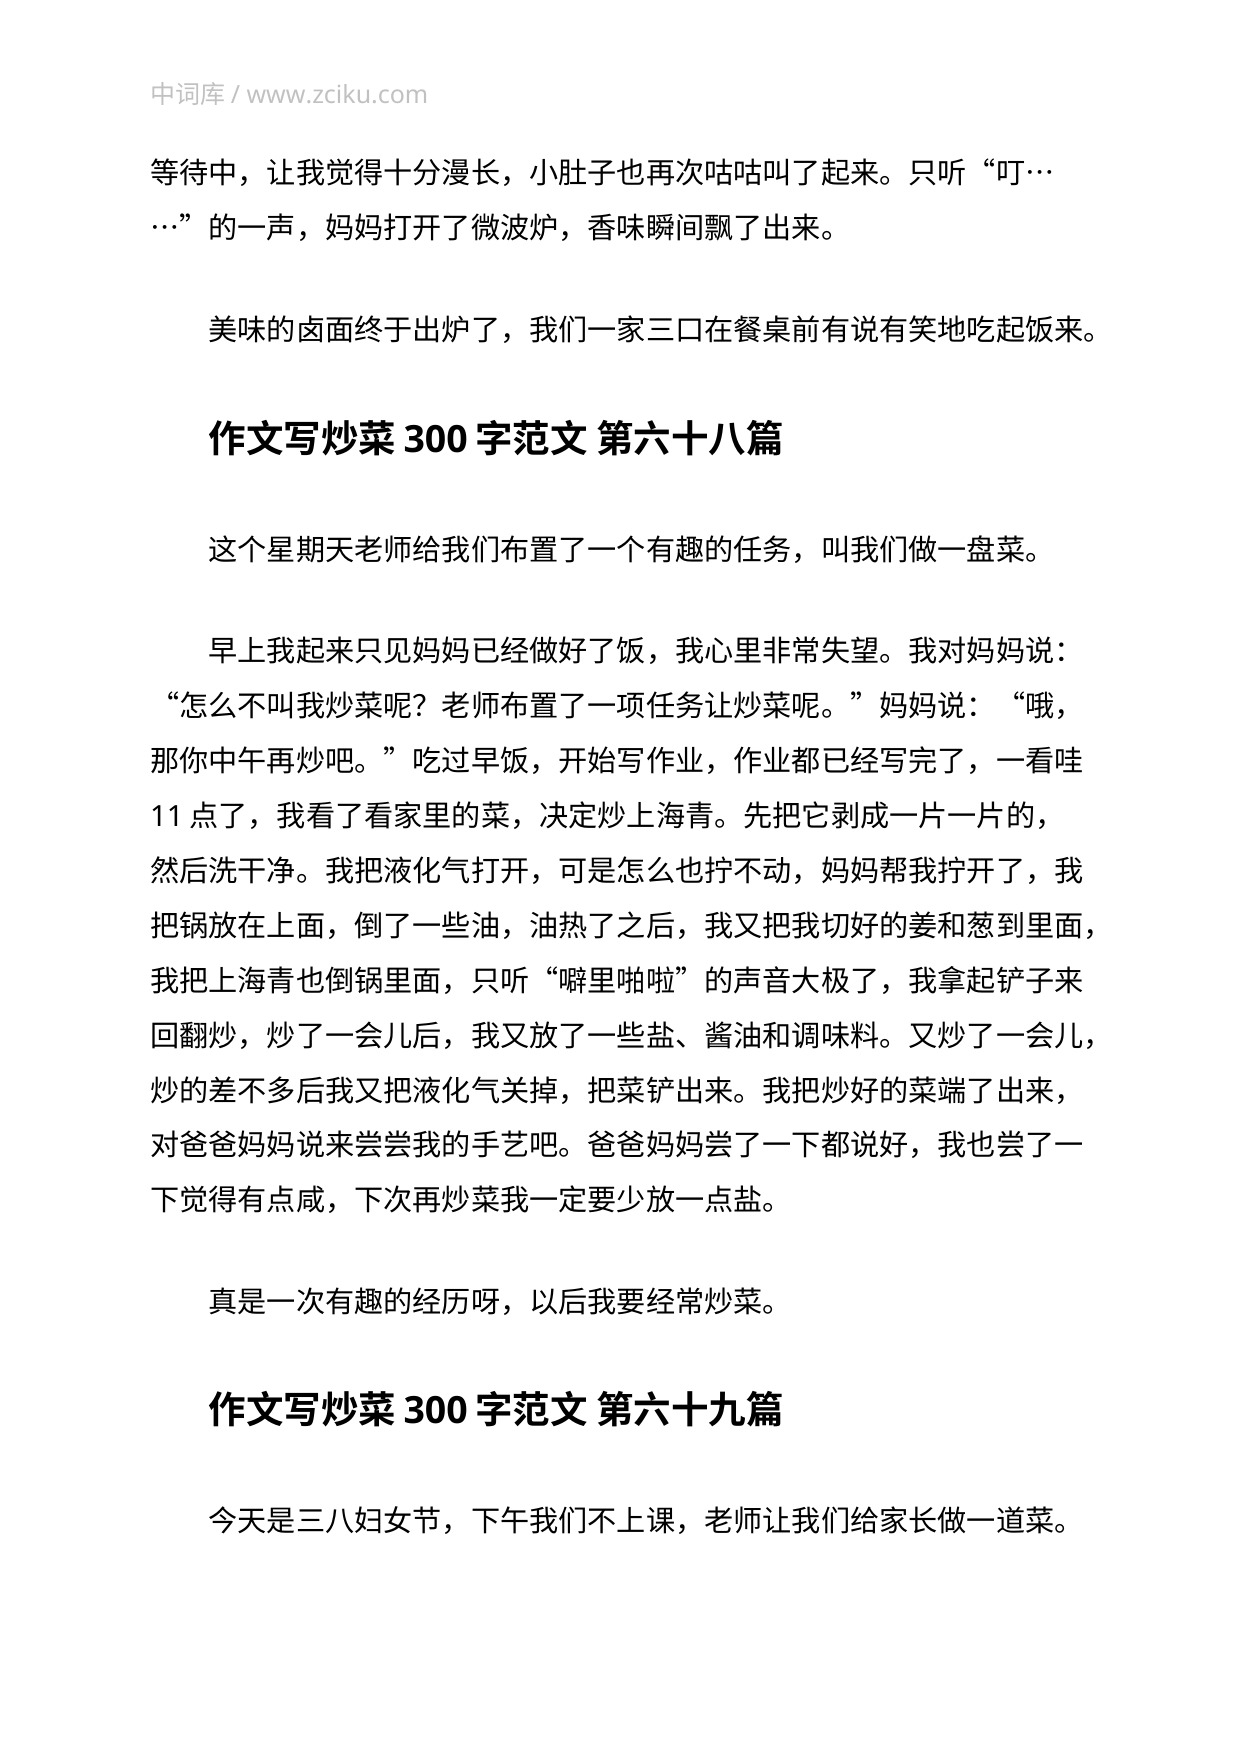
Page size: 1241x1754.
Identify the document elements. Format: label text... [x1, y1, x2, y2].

text 早上我起来只见妈妈已经做好了饭，我心里非常失望。我对妈妈说：“怎么不叫我炒菜呢？老师布置了一项任务让炒菜呢。”妈妈说：“哦，那你中午再炒吧。”吃过早饭，开始写作业，作业都已经写完了，一看哇11点了，我看了看家里的菜，决定炒上海青。先把它剥成一片一片的，然后洗干净。我把液化气打开，可是怎么也拧不动，妈妈帮我拧开了，我把锅放在上面，倒了一些油，油热了之后，我又把我切好的姜和葱到里面，我把上海青也倒锅里面，只听“噼里啪啦”的声音大极了，我拿起铲子来回翻炒，炒了一会儿后，我又放了一些盐、酱油和调味料。又炒了一会儿，炒的差不多后我又把液化气关掉，把菜铲出来。我把炒好的菜端了出来，对爸爸妈妈说来尝尝我的手艺吧。爸爸妈妈尝了一下都说好，我也尝了一下觉得有点咸，下次再炒菜我一定要少放一点盐。 [150, 628, 1090, 1219]
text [150, 150, 1090, 247]
text 美味的卤面终于出炉了，我们一家三口在餐桌前有说有笑地吃起饭来。 [150, 307, 1090, 349]
text 作文写炒菜300字范文 第六十九篇 [150, 1380, 1090, 1435]
text 今天是三八妇女节，下午我们不上课，老师让我们给家长做一道菜。 [150, 1498, 1090, 1540]
text 真是一次有趣的经历呀，以后我要经常炒菜。 [150, 1279, 1090, 1321]
text 作文写炒菜300字范文 第六十八篇 [150, 408, 1090, 463]
text 这个星期天老师给我们布置了一个有趣的任务，叫我们做一盘菜。 [150, 526, 1090, 568]
